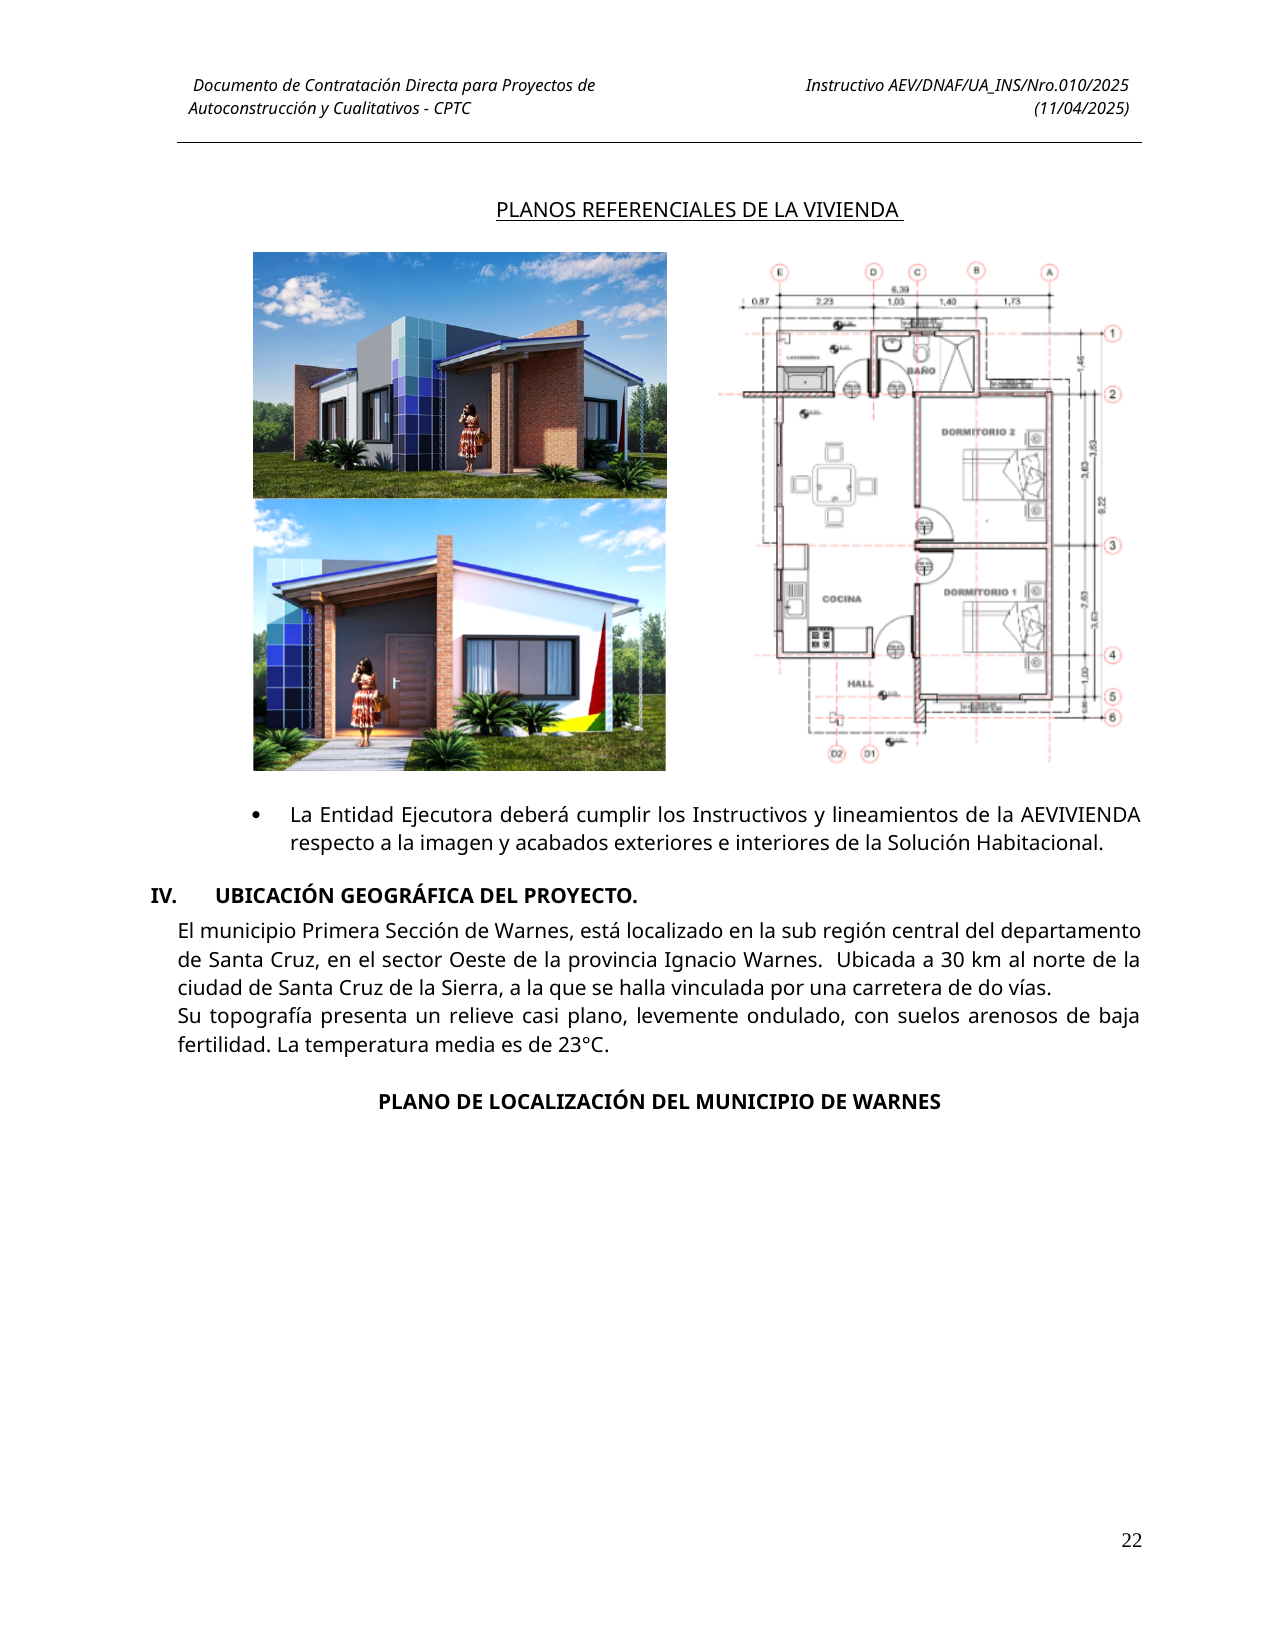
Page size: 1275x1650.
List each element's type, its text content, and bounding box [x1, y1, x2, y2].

text Su topografía presenta un relieve casi plano, levemente ondulado, con suelos arenosos de baja fertilidad. La temperatura media es de 23°C. [177, 1002, 1142, 1058]
list UBICACIÓN GEOGRÁFICA DEL PROYECTO. [177, 882, 1142, 910]
list La Entidad Ejecutora deberá cumplir los Instructivos y lineamientos de la AEVIVIENDA respecto a la imagen y acabados exteriores e interiores de la Solución Habitacional. [252, 800, 1142, 857]
list PLANOS REFERENCIALES DE LA VIVIENDA [252, 196, 1142, 224]
picture [718, 253, 1140, 772]
text El municipio Primera Sección de Warnes, está localizado en la sub región central del departamento de Santa Cruz, en el sector Oeste de la provincia Ignacio Warnes. Ubicada a 30 km al norte de la ciudad de Santa Cruz de la Sierra, a la que se halla vinculada por una carretera de do vías. [177, 916, 1142, 1002]
text PLANO DE LOCALIZACIÓN DEL MUNICIPIO DE WARNES [177, 1087, 1142, 1115]
picture [253, 252, 667, 771]
